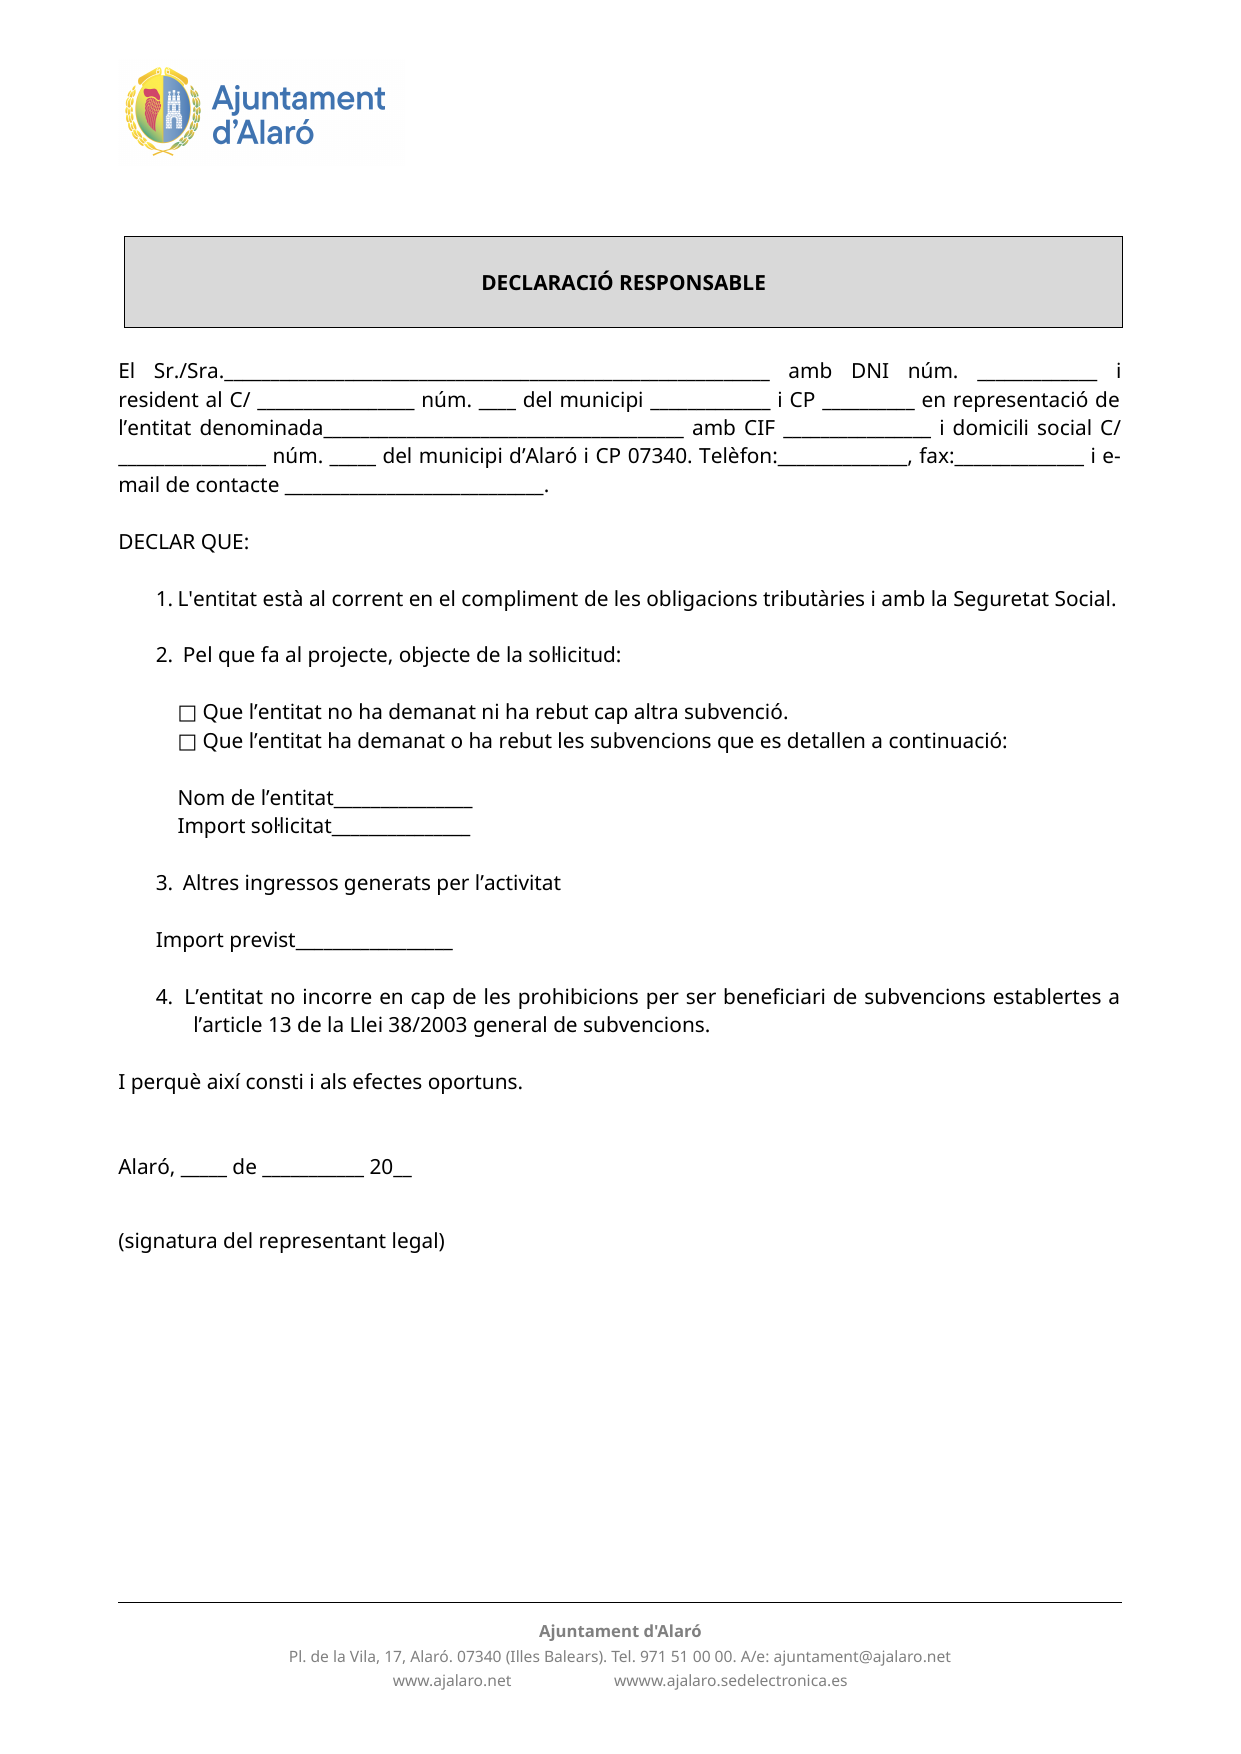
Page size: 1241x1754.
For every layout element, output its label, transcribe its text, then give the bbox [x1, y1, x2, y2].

text El Sr./Sra.___________________________________________________________ amb DNI núm. _____________ i resident al C/ _________________ núm. ____ del municipi _____________ i CP __________ en representació de l’entitat denominada_______________________________________ amb CIF ________________ i domicili social C/ ________________ núm. _____ del municipi d’Alaró i CP 07340. Telèfon:______________, fax:______________ i e-mail de contacte ____________________________. [118, 356, 1122, 498]
table_header DECLARACIÓ RESPONSABLE [125, 237, 1122, 327]
list L'entitat està al corrent en el compliment de les obligacions tributàries i amb la Seguretat Social. [156, 584, 1122, 612]
list Altres ingressos generats per l’activitat [156, 868, 1122, 897]
text □ Que l’entitat ha demanat o ha rebut les subvencions que es detallen a continuació: [118, 726, 1122, 754]
list L’entitat no incorre en cap de les prohibicions per ser beneficiari de subvencions establertes a l’article 13 de la Llei 38/2003 general de subvencions. [156, 982, 1122, 1039]
picture [118, 59, 405, 166]
text DECLAR QUE: [118, 527, 1122, 555]
text Alaró, _____ de ___________ 20__ [118, 1152, 1122, 1181]
text I perquè així consti i als efectes oportuns. [118, 1067, 1122, 1096]
text □ Que l’entitat no ha demanat ni ha rebut cap altra subvenció. [118, 697, 1122, 726]
text Import previst_________________ [156, 925, 1122, 953]
text Nom de l’entitat_______________ [118, 783, 1122, 811]
text Import sol·licitat_______________ [118, 811, 1122, 840]
text (signatura del representant legal) [118, 1226, 1122, 1254]
list Pel que fa al projecte, objecte de la sol·licitud: [156, 641, 1122, 669]
